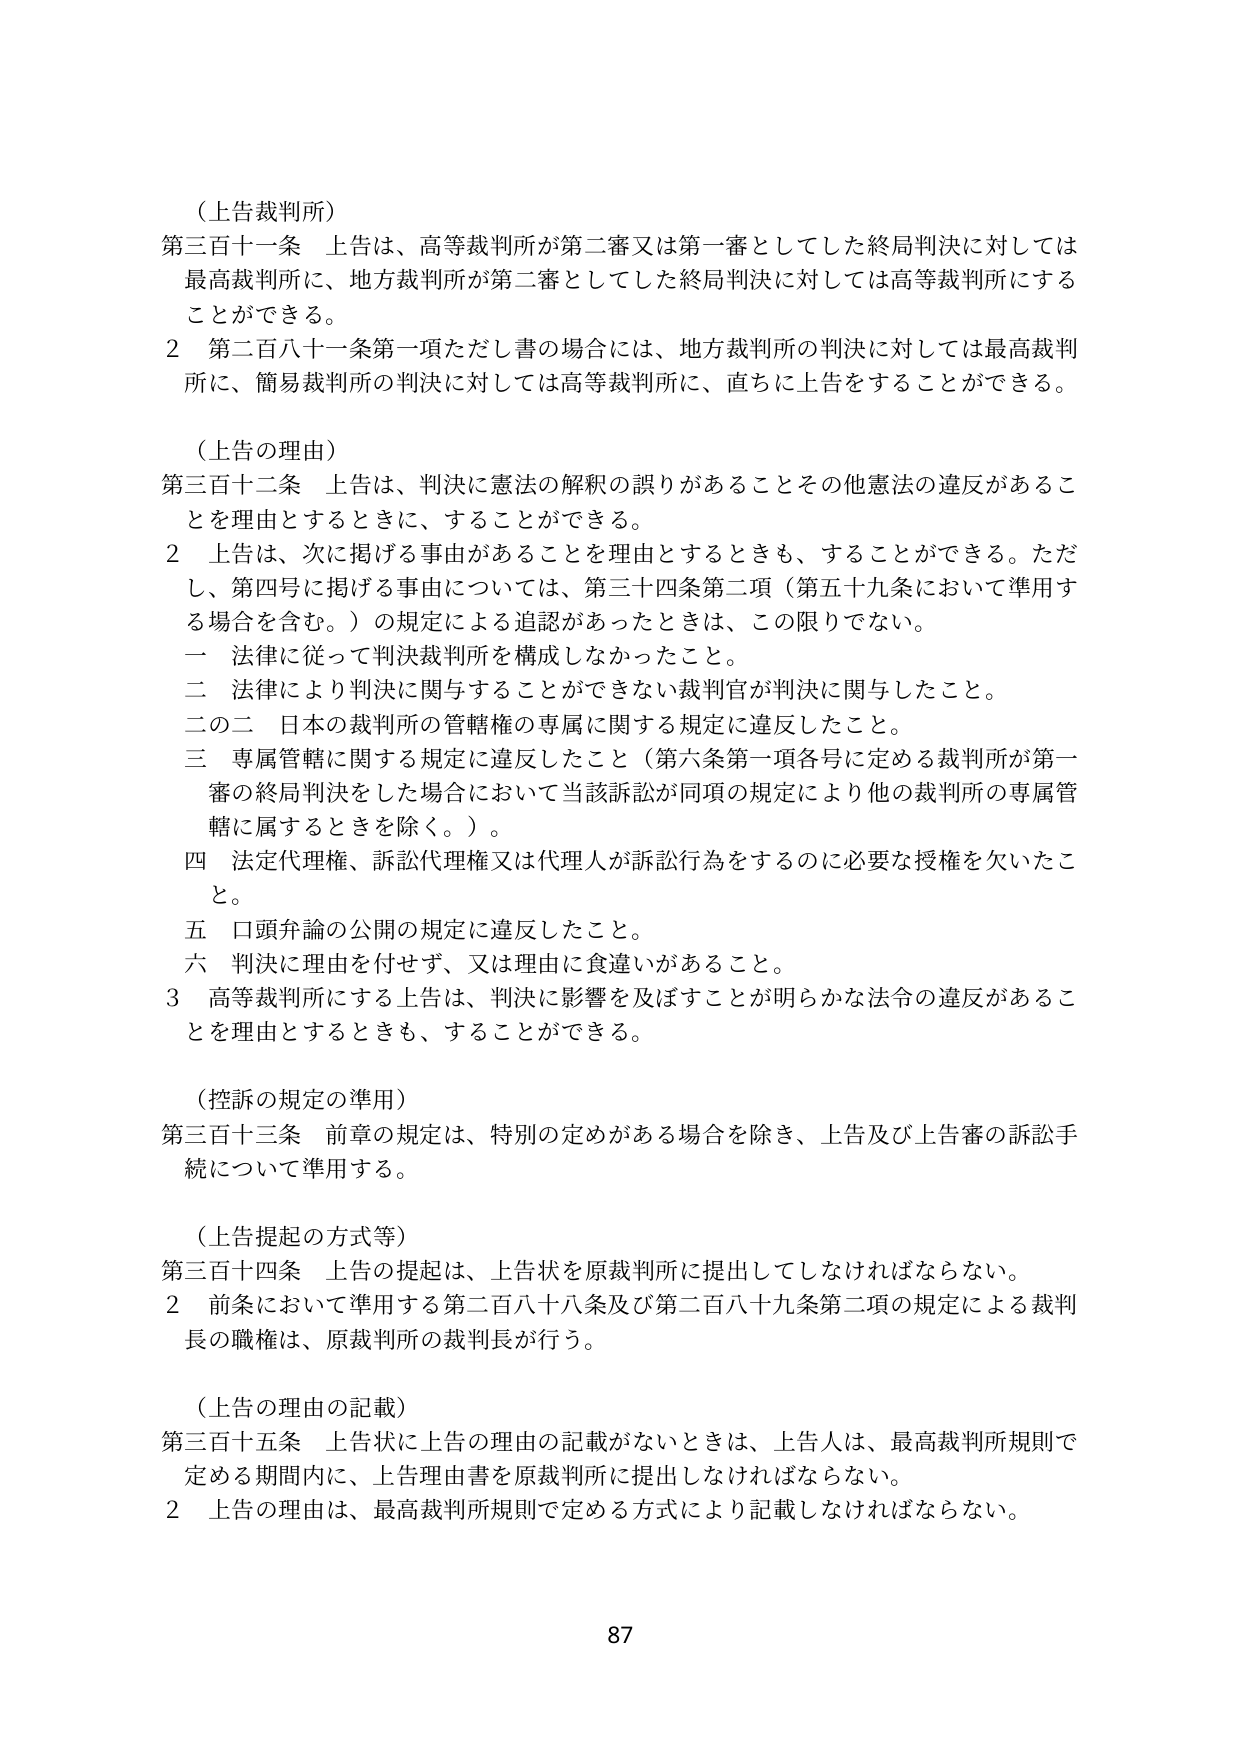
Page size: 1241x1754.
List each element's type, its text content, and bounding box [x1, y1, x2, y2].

text 第三百十三条 前章の規定は、特別の定めがある場合を除き、上告及び上告審の訴訟手続について準用する。 [161, 1116, 1079, 1184]
text 六 判決に理由を付せず、又は理由に食違いがあること。 [184, 945, 1079, 979]
text （控訴の規定の準用） [184, 1082, 1079, 1116]
text ２ 上告は、次に掲げる事由があることを理由とするときも、することができる。ただし、第四号に掲げる事由については、第三十四条第二項（第五十九条において準用する場合を含む。）の規定による追認があったときは、この限りでない。 [161, 535, 1079, 638]
text （上告の理由） [184, 433, 1079, 467]
text ２ 第二百八十一条第一項ただし書の場合には、地方裁判所の判決に対しては最高裁判所に、簡易裁判所の判決に対しては高等裁判所に、直ちに上告をすることができる。 [161, 330, 1079, 399]
text 第三百十五条 上告状に上告の理由の記載がないときは、上告人は、最高裁判所規則で定める期間内に、上告理由書を原裁判所に提出しなければならない。 [161, 1424, 1079, 1492]
text 第三百十二条 上告は、判決に憲法の解釈の誤りがあることその他憲法の違反があることを理由とするときに、することができる。 [161, 467, 1079, 535]
text 二の二 日本の裁判所の管轄権の専属に関する規定に違反したこと。 [184, 706, 1079, 740]
text ２ 前条において準用する第二百八十八条及び第二百八十九条第二項の規定による裁判長の職権は、原裁判所の裁判長が行う。 [161, 1287, 1079, 1355]
text ２ 上告の理由は、最高裁判所規則で定める方式により記載しなければならない。 [161, 1492, 1079, 1526]
text ３ 高等裁判所にする上告は、判決に影響を及ぼすことが明らかな法令の違反があることを理由とするときも、することができる。 [161, 979, 1079, 1048]
text 五 口頭弁論の公開の規定に違反したこと。 [184, 911, 1079, 945]
text （上告裁判所） [184, 194, 1079, 228]
text （上告の理由の記載） [184, 1389, 1079, 1424]
text 第三百十四条 上告の提起は、上告状を原裁判所に提出してしなければならない。 [161, 1253, 1079, 1287]
text 四 法定代理権、訴訟代理権又は代理人が訴訟行為をするのに必要な授権を欠いたこと。 [184, 843, 1079, 911]
text （上告提起の方式等） [184, 1219, 1079, 1253]
text 第三百十一条 上告は、高等裁判所が第二審又は第一審としてした終局判決に対しては最高裁判所に、地方裁判所が第二審としてした終局判決に対しては高等裁判所にすることができる。 [161, 228, 1079, 330]
text 一 法律に従って判決裁判所を構成しなかったこと。 [184, 638, 1079, 672]
text 三 専属管轄に関する規定に違反したこと（第六条第一項各号に定める裁判所が第一審の終局判決をした場合において当該訴訟が同項の規定により他の裁判所の専属管轄に属するときを除く。）。 [184, 740, 1079, 843]
text 二 法律により判決に関与することができない裁判官が判決に関与したこと。 [184, 672, 1079, 706]
